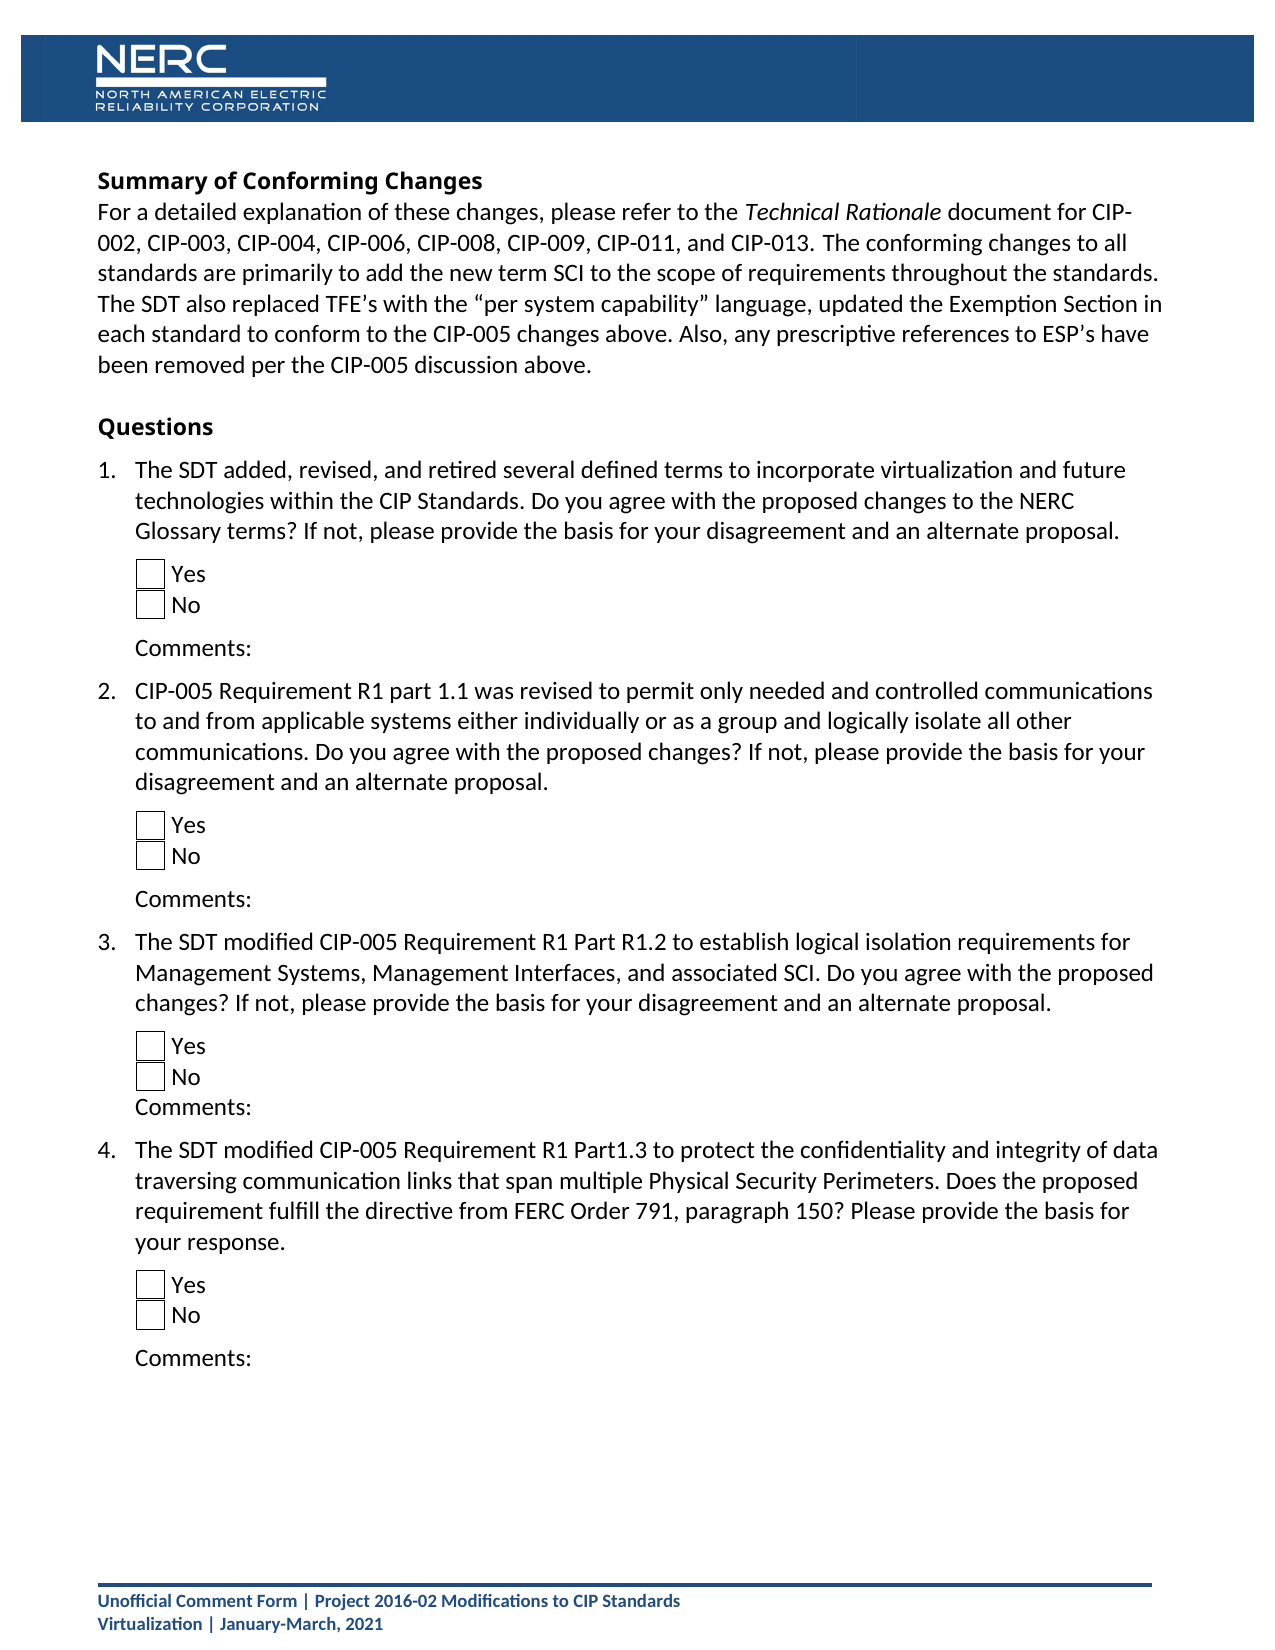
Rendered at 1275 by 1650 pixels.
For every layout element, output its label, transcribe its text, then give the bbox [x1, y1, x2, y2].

list Comments: [135, 883, 1153, 914]
list No [135, 1299, 1153, 1330]
list Yes [135, 1269, 1153, 1299]
text No [135, 589, 1153, 619]
list CIP-005 Requirement R1 part 1.1 was revised to permit only needed and controlled communications to and from applicable systems either individually or as a group and logically isolate all other communications. Do you agree with the proposed changes? If not, please provide the basis for your disagreement and an alternate proposal. [97, 675, 1166, 797]
list The SDT added, revised, and retired several defined terms to incorporate virtualization and future technologies within the CIP Standards. Do you agree with the proposed changes to the NERC Glossary terms? If not, please provide the basis for your disagreement and an alternate proposal. [97, 454, 1166, 546]
text For a detailed explanation of these changes, please refer to the Technical Rationale document for CIP-002, CIP-003, CIP-004, CIP-006, CIP-008, CIP-009, CIP-011, and CIP-013. The conforming changes to all standards are primarily to add the new term SCI to the scope of requirements throughout the standards. The SDT also replaced TFE’s with the “per system capability” language, updated the Exemption Section in each standard to conform to the CIP-005 changes above. Also, any prescriptive references to ESP’s have been removed per the CIP-005 discussion above. [97, 196, 1166, 379]
text Summary of Conforming Changes [97, 165, 1153, 196]
list The SDT modified CIP-005 Requirement R1 Part1.3 to protect the confidentiality and integrity of data traversing communication links that span multiple Physical Security Perimeters. Does the proposed requirement fulfill the directive from FERC Order 791, paragraph 150? Please provide the basis for your response. [97, 1134, 1166, 1256]
list Yes [135, 809, 1153, 840]
list Comments: [135, 1342, 1153, 1373]
list No [135, 840, 1153, 871]
text Yes [135, 558, 1153, 589]
subtitle Questions [97, 411, 1153, 442]
list The SDT modified CIP-005 Requirement R1 Part R1.2 to establish logical isolation requirements for Management Systems, Management Interfaces, and associated SCI. Do you agree with the proposed changes? If not, please provide the basis for your disagreement and an alternate proposal. [97, 926, 1166, 1018]
list Comments: [135, 1091, 1153, 1122]
picture [21, 35, 1254, 122]
list No [135, 1061, 1153, 1091]
list Comments: [135, 632, 1153, 662]
list Yes [135, 1030, 1153, 1061]
